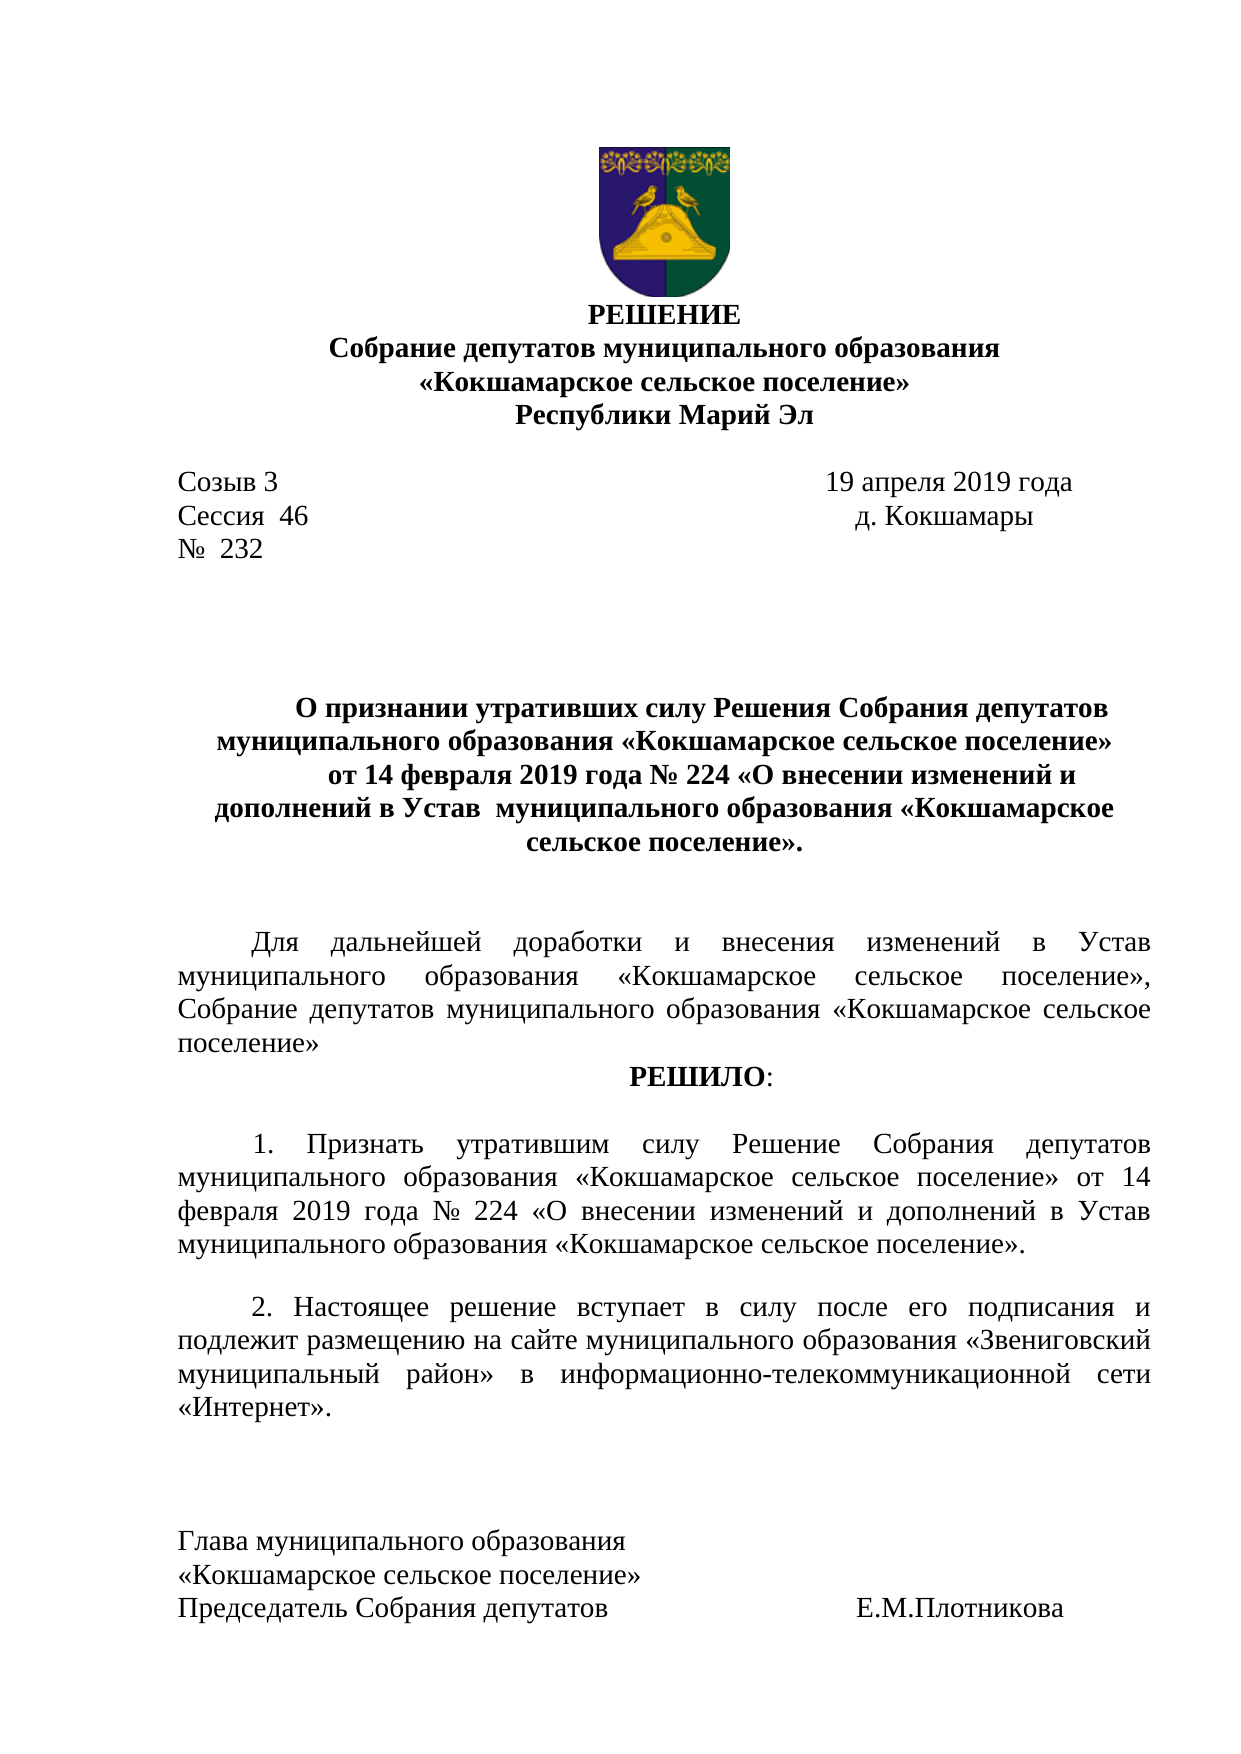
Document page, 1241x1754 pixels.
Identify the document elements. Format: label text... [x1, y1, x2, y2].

text Председатель Собрания депутатов Е.М.Плотникова [177, 1591, 1152, 1624]
text Для дальнейшей доработки и внесения изменений в Устав муниципального образования «Кокшамарское сельское поселение», Собрание депутатов муниципального образования «Кокшамарское сельское поселение» [177, 924, 1152, 1059]
text «Кокшамарское сельское поселение» [177, 364, 1152, 397]
text О признании утративших силу Решения Собрания депутатов муниципального образования «Кокшамарское сельское поселение» [177, 690, 1152, 757]
text Собрание депутатов муниципального образования [177, 330, 1152, 364]
text № 232 [177, 532, 1152, 565]
text Сессия 46 д. Кокшамары [177, 498, 1152, 532]
text РЕШЕНИЕ [177, 297, 1152, 330]
text «Кокшамарское сельское поселение» [177, 1557, 1152, 1591]
text от 14 февраля 2019 года № 224 «О внесении изменений и дополнений в Устав муниципального образования «Кокшамарское сельское поселение». [177, 757, 1152, 857]
text Созыв 3 19 апреля 2019 года [177, 464, 1152, 498]
text 1. Признать утратившим силу Решение Собрания депутатов муниципального образования «Кокшамарское сельское поселение» от 14 февраля 2019 года № 224 «О внесении изменений и дополнений в Устав муниципального образования «Кокшамарское сельское поселение». [177, 1126, 1152, 1260]
text 2. Настоящее решение вступает в силу после его подписания и подлежит размещению на сайте муниципального образования «Звениговский муниципальный район» в информационно-телекоммуникационной сети «Интернет». [177, 1289, 1152, 1423]
text РЕШИЛО: [177, 1059, 1152, 1092]
text Глава муниципального образования [177, 1523, 1152, 1557]
text Республики Марий Эл [177, 397, 1152, 431]
